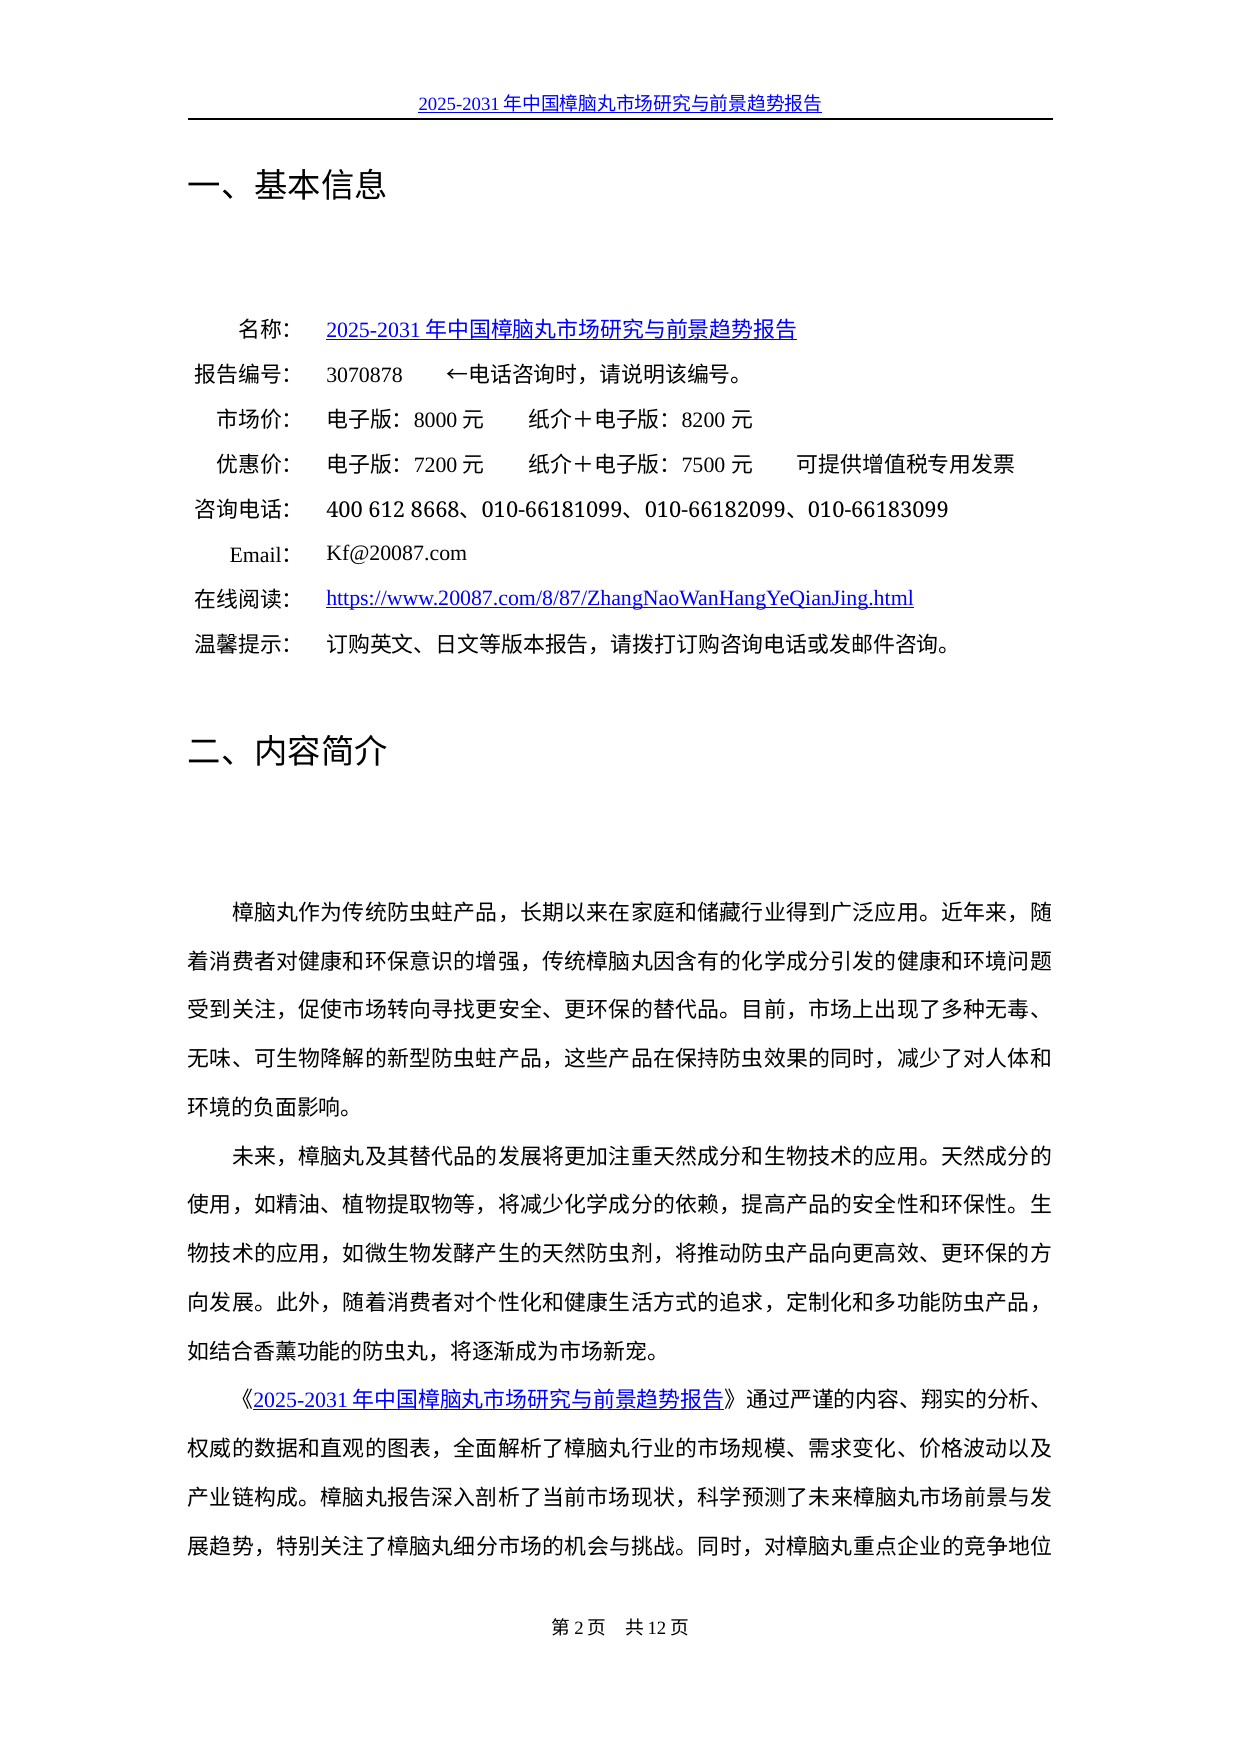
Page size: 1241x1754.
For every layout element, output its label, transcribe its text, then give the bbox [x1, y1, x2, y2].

title 二、内容简介 [187, 717, 1053, 782]
table_cell 3070878 ←电话咨询时，请说明该编号。 [315, 357, 1073, 402]
table_cell 在线阅读： [167, 582, 315, 627]
table_cell Email： [167, 537, 315, 582]
table_cell 优惠价： [167, 447, 315, 492]
table_cell [315, 582, 1073, 627]
table_cell 订购英文、日文等版本报告，请拨打订购咨询电话或发邮件咨询。 [315, 627, 1073, 672]
table_cell 咨询电话： [167, 492, 315, 537]
table_cell Kf@20087.com [315, 537, 1073, 582]
table_cell 温馨提示： [167, 627, 315, 672]
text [187, 894, 1053, 1561]
table_cell 报告编号： [167, 357, 315, 402]
title 一、基本信息 [187, 150, 1053, 215]
table_cell 400 612 8668、010-66181099、010-66182099、010-66183099 [315, 492, 1073, 537]
table_cell 电子版：7200 元 纸介＋电子版：7500 元 可提供增值税专用发票 [315, 447, 1073, 492]
table_cell 市场价： [167, 402, 315, 447]
table_header 2025-2031年中国樟脑丸市场研究与前景趋势报告 [315, 312, 1073, 357]
table_header 名称： [167, 312, 315, 357]
table_cell 电子版：8000 元 纸介＋电子版：8200 元 [315, 402, 1073, 447]
